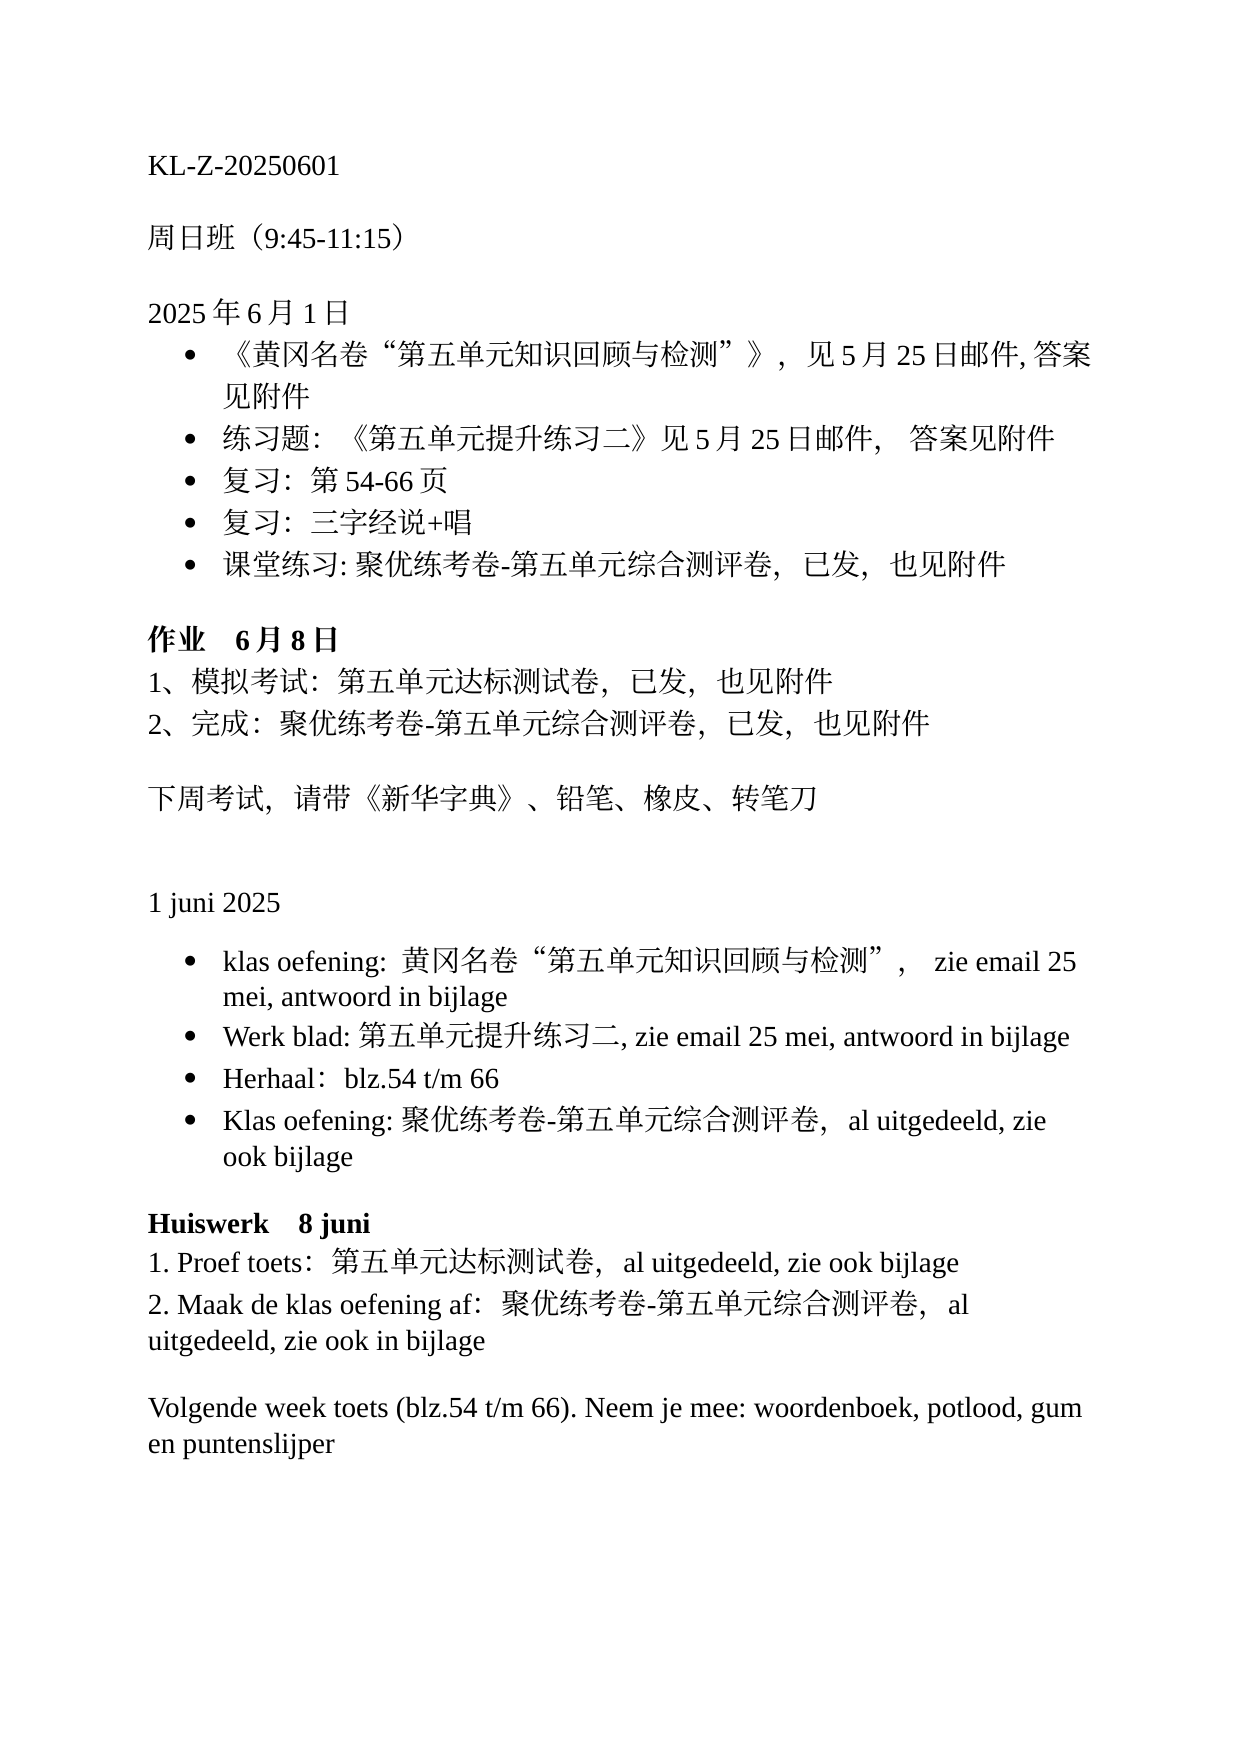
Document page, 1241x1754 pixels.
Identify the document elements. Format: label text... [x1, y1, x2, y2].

text 作业 6月8日 [148, 617, 1093, 659]
text KL-Z-20250601 [148, 148, 1093, 181]
list Klas oefening: 聚优练考卷-第五单元综合测评卷，al uitgedeeld, zie ook bijlage [185, 1097, 1093, 1172]
text 1 juni 2025 [148, 885, 1093, 918]
text 2. Maak de klas oefening af：聚优练考卷-第五单元综合测评卷，al uitgedeeld, zie ook in bijlage [148, 1281, 1093, 1357]
list 《黄冈名卷“第五单元知识回顾与检测”》，见5月25日邮件, 答案见附件 [185, 332, 1093, 416]
list 复习：第54-66页 [185, 458, 1093, 499]
text 2、完成：聚优练考卷-第五单元综合测评卷，已发，也见附件 [148, 701, 1093, 742]
list klas oefening: 黄冈名卷“第五单元知识回顾与检测”， zie email 25 mei, antwoord in bijlage [185, 938, 1093, 1013]
text Huiswerk 8 juni [148, 1206, 1093, 1239]
text 1. Proef toets：第五单元达标测试卷，al uitgedeeld, zie ook bijlage [148, 1239, 1093, 1281]
list Herhaal：blz.54 t/m 66 [185, 1055, 1093, 1097]
text 1、模拟考试：第五单元达标测试卷，已发，也见附件 [148, 659, 1093, 701]
text 下周考试，请带《新华字典》、铅笔、橡皮、转笔刀 [148, 776, 1093, 818]
text 周日班（9:45-11:15） [148, 215, 1093, 257]
list Werk blad: 第五单元提升练习二, zie email 25 mei, antwoord in bijlage [185, 1013, 1093, 1055]
text Volgende week toets (blz.54 t/m 66). Neem je mee: woordenboek, potlood, gum en puntenslijper [148, 1390, 1093, 1460]
list 练习题：《第五单元提升练习二》见5月25日邮件， 答案见附件 [185, 416, 1093, 458]
text 2025年6月1日 [148, 290, 1093, 332]
list 复习：三字经说+唱 [185, 499, 1093, 541]
list 课堂练习: 聚优练考卷-第五单元综合测评卷，已发，也见附件 [185, 541, 1093, 583]
